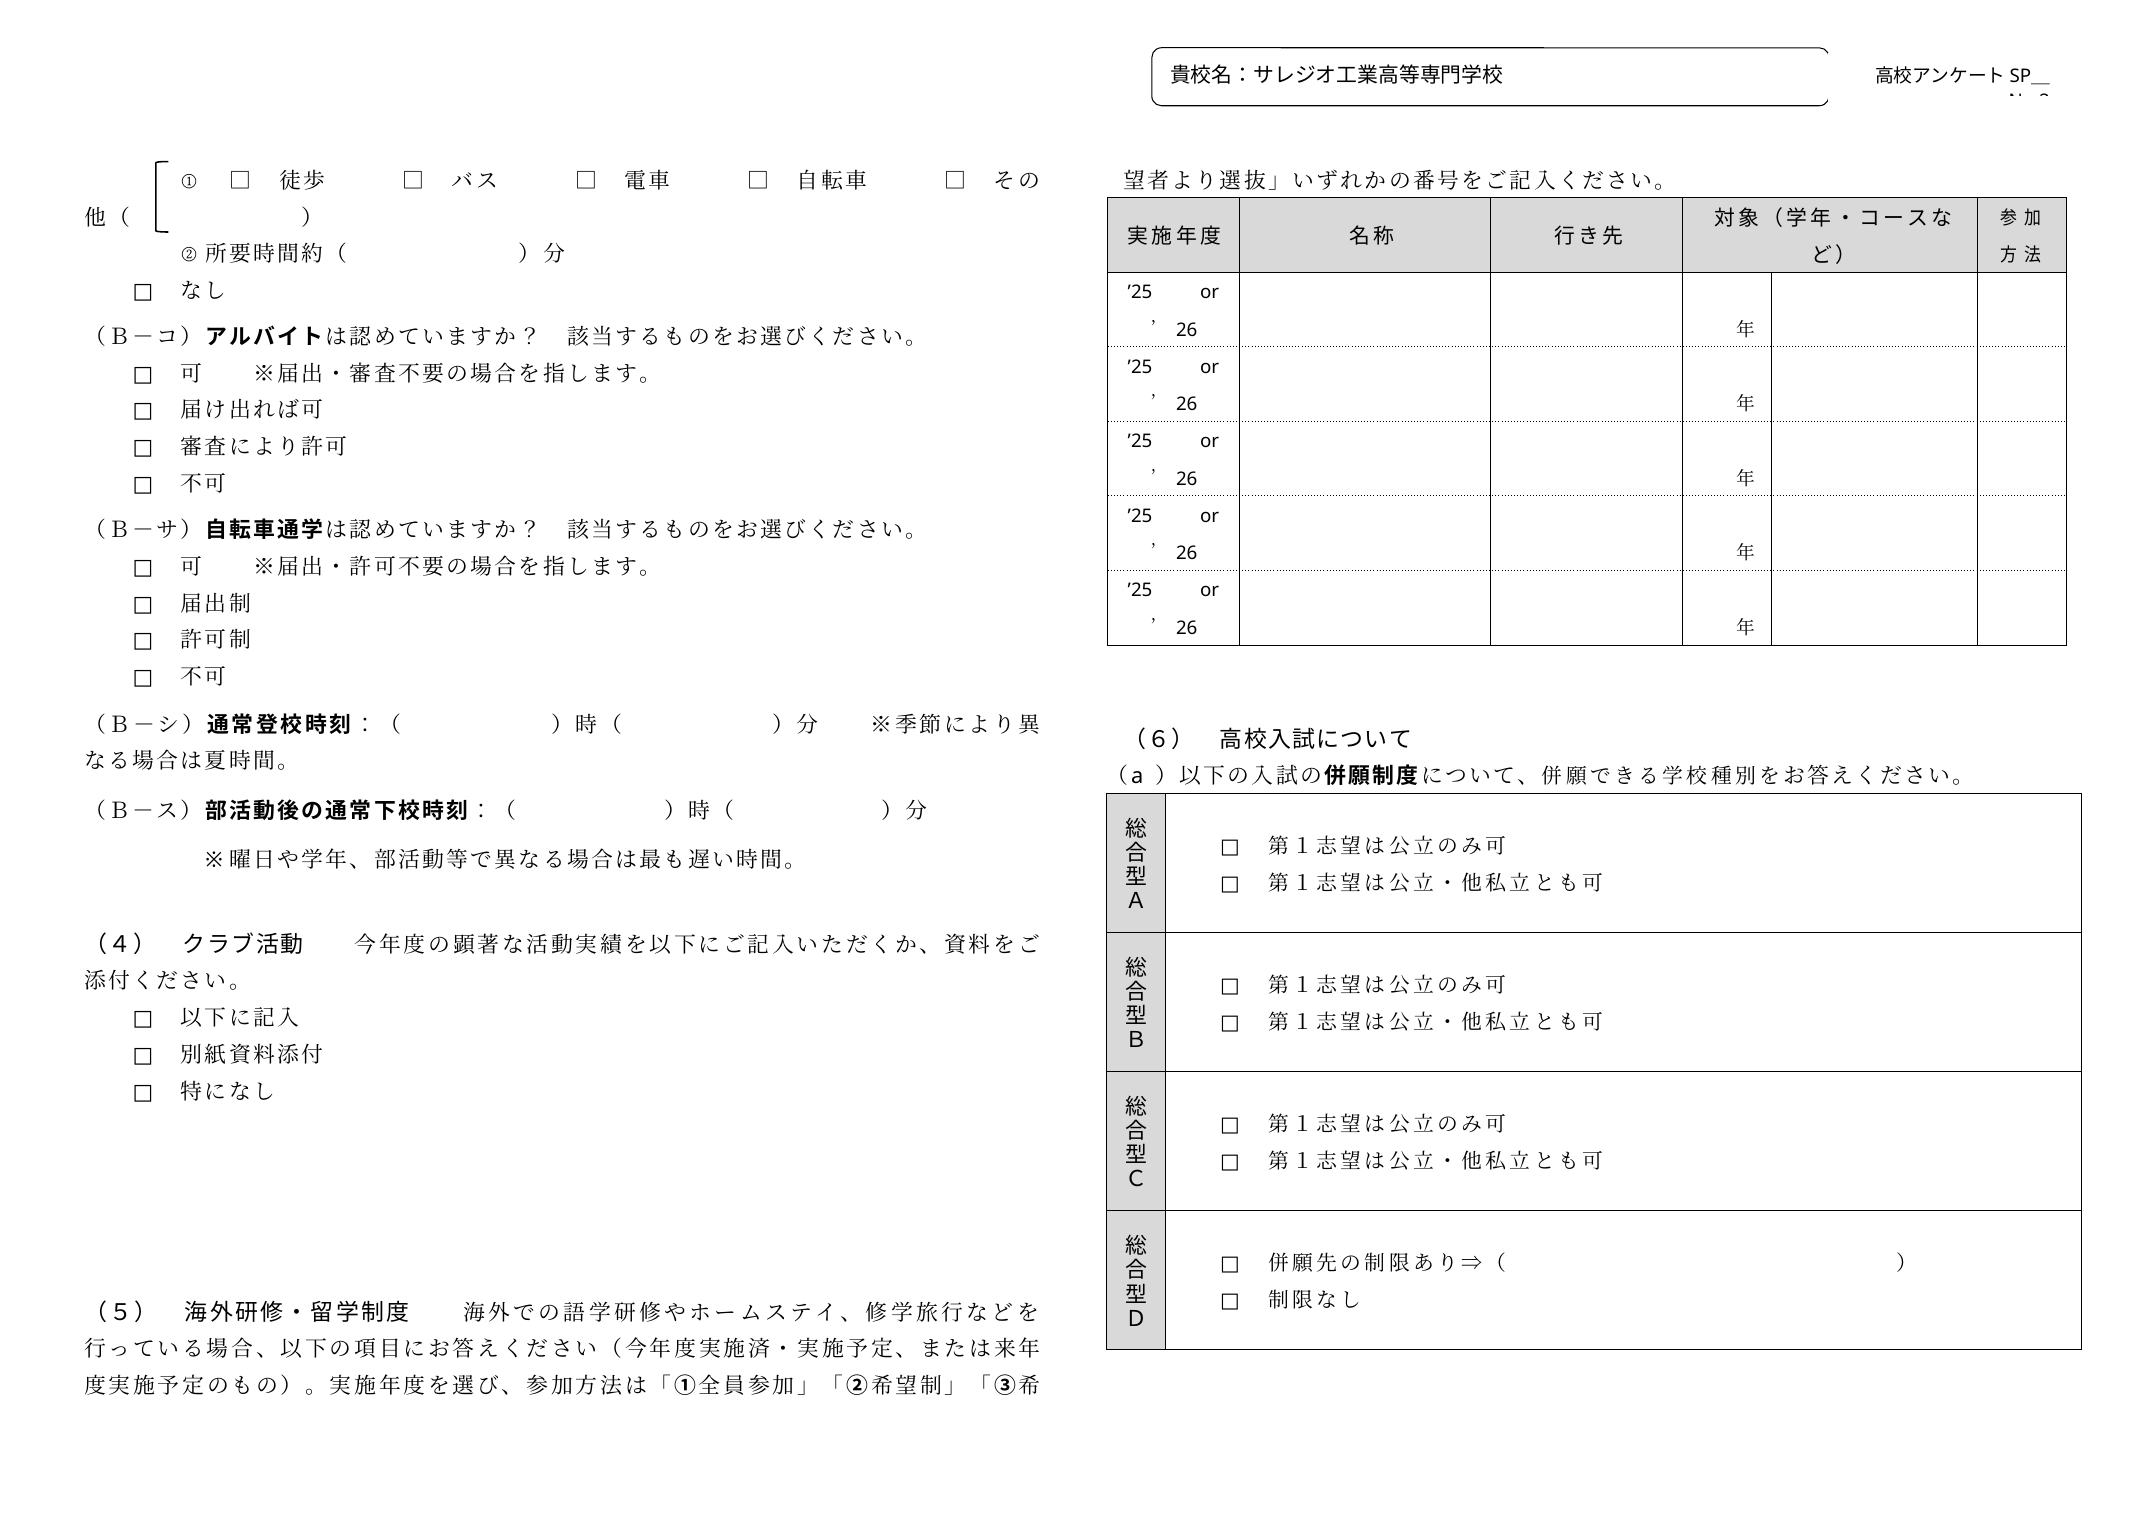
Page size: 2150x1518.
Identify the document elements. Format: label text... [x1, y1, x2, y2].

table_cell □ 第１志望は公立のみ可 □ 第１志望は公立・他私立とも可 [1166, 1072, 2081, 1210]
text □ 可 ※届出・許可不要の場合を指します。 [84, 546, 1043, 583]
table_cell [1772, 570, 1977, 644]
text （Ｂ－シ）通常登校時刻：（ ）時（ ）分 ※季節により異なる場合は夏時間。 [84, 704, 1043, 778]
text （５） 海外研修・留学制度 海外での語学研修やホームステイ、修学旅行などを行っている場合、以下の項目にお答えください（今年度実施済・実施予定、または来年度実施予定のもの）。実施年度を選び、参加方法は「①全員参加」「②希望制」「③希望者より選抜」いずれかの番号をご記入ください。 [84, 1292, 1043, 1402]
table_cell [1978, 346, 2066, 421]
table_cell □ 併願先の制限あり⇒（ ） □ 制限なし [1166, 1211, 2081, 1349]
text （４） クラブ活動 今年度の顕著な活動実績を以下にご記入いただくか、資料をご添付ください。 [84, 924, 1043, 998]
text □ 可 ※届出・審査不要の場合を指します。 [84, 353, 1043, 390]
text （Ｂ－サ）自転車通学は認めていますか？ 該当するものをお選びください。 [84, 509, 1043, 546]
table_cell [1772, 421, 1977, 495]
table_cell 年 [1683, 346, 1771, 421]
text □ 審査により許可 [84, 427, 1043, 464]
table_header 対象（学年・コースなど） [1683, 198, 1977, 272]
text □ 許可制 [84, 620, 1043, 657]
table_cell [1978, 495, 2066, 570]
table_cell [1978, 273, 2066, 346]
table_cell [1240, 421, 1490, 495]
text □ 不可 [84, 464, 1043, 500]
table_cell [1978, 421, 2066, 495]
table_cell ’25 or ’26 [1108, 273, 1239, 346]
table_cell 年 [1683, 495, 1771, 570]
table_cell [1240, 570, 1490, 644]
table_cell [1978, 570, 2066, 644]
table_cell ’25 or ’26 [1108, 346, 1239, 421]
table_cell □ 第１志望は公立のみ可 □ 第１志望は公立・他私立とも可 [1166, 933, 2081, 1071]
table_header 実施年度 [1108, 198, 1239, 272]
table_cell [1491, 495, 1682, 570]
text □ 以下に記入 [84, 998, 1043, 1034]
table_cell [1491, 273, 1682, 346]
table_header □ 第１志望は公立のみ可 □ 第１志望は公立・他私立とも可 [1166, 794, 2081, 932]
text （５） 海外研修・留学制度 海外での語学研修やホームステイ、修学旅行などを行っている場合、以下の項目にお答えください（今年度実施済・実施予定、または来年度実施予定のもの）。実施年度を選び、参加方法は「①全員参加」「②希望制」「③希望者より選抜」いずれかの番号をご記入ください。 [1107, 160, 2066, 197]
table_cell 総合型Ｄ [1107, 1211, 1165, 1349]
text □ なし [84, 271, 1043, 307]
table_cell ’25 or ’26 [1108, 421, 1239, 495]
text □ 不可 [84, 657, 1043, 693]
table_cell [1240, 346, 1490, 421]
text （Ｂ－ス）部活動後の通常下校時刻：（ ）時（ ）分 [84, 790, 1043, 827]
table_header 総合型Ａ [1107, 794, 1165, 932]
table_cell [1491, 570, 1682, 644]
table_cell [1491, 421, 1682, 495]
text □ 別紙資料添付 [84, 1034, 1043, 1071]
text □ 特になし [84, 1071, 1043, 1108]
table_header 行き先 [1491, 198, 1682, 272]
table_cell 年 [1683, 570, 1771, 644]
table_cell [1240, 495, 1490, 570]
text □ 届け出れば可 [84, 390, 1043, 427]
text （６） 高校入試について [1107, 719, 2066, 756]
table_cell [1772, 346, 1977, 421]
table_cell [1772, 495, 1977, 570]
table_cell 年 [1683, 421, 1771, 495]
text （Ｂ－コ）アルバイトは認めていますか？ 該当するものをお選びください。 [84, 317, 1043, 353]
table_cell [1491, 346, 1682, 421]
table_cell [1772, 273, 1977, 346]
text ① □ 徒歩 □ バス □ 電車 □ 自転車 □ その他（ ） [84, 160, 1043, 234]
table_header 参加方法 [1978, 198, 2066, 272]
table_cell ’25 or ’26 [1108, 495, 1239, 570]
table_cell 総合型Ｂ [1107, 933, 1165, 1071]
text ※曜日や学年、部活動等で異なる場合は最も遅い時間。 [105, 840, 1043, 876]
text □ 届出制 [84, 583, 1043, 620]
text （a）以下の入試の併願制度について、併願できる学校種別をお答えください。 [1107, 756, 2066, 793]
text ② 所要時間約（ ）分 [84, 234, 1043, 271]
table_cell 年 [1683, 273, 1771, 346]
table_cell [1240, 273, 1490, 346]
table_cell 総合型Ｃ [1107, 1072, 1165, 1210]
table_header 名称 [1240, 198, 1490, 272]
table_cell ’25 or ’26 [1108, 570, 1239, 644]
